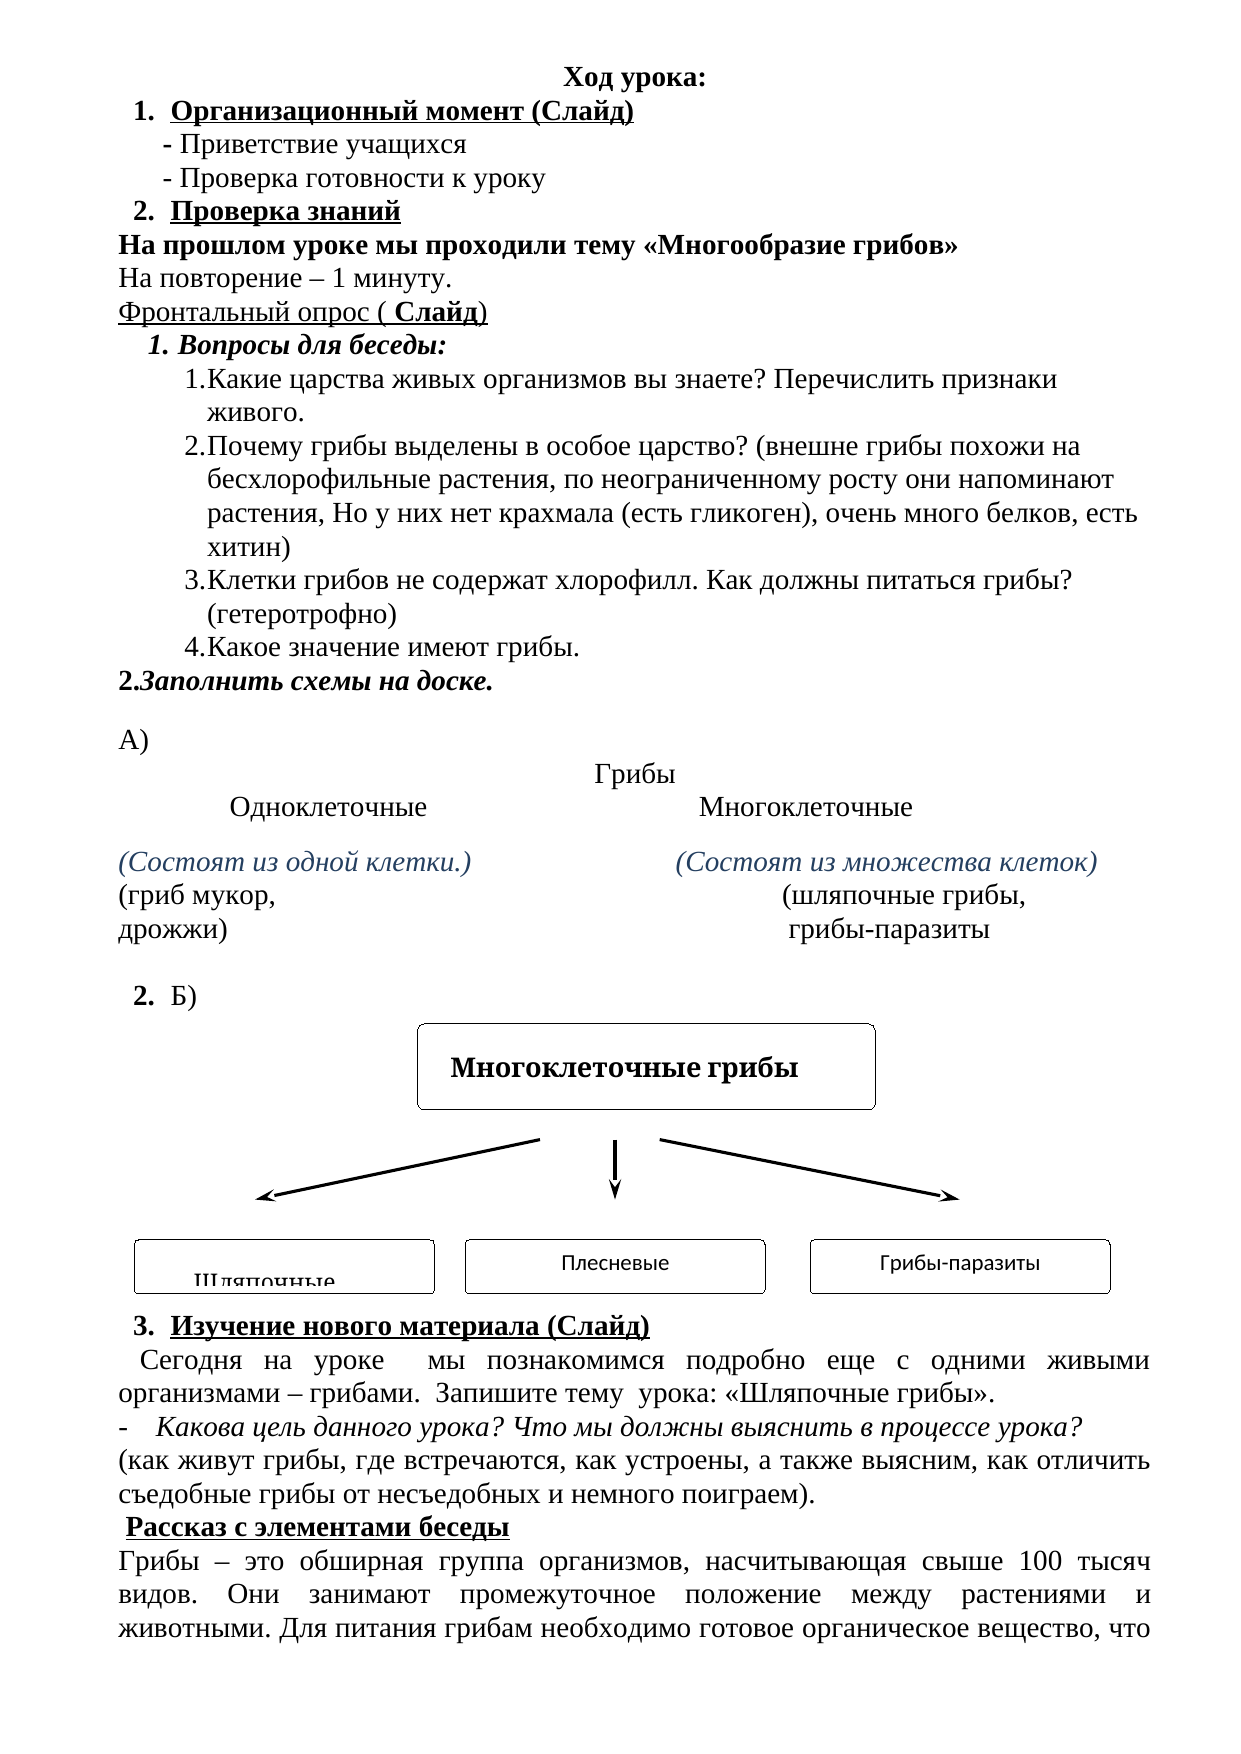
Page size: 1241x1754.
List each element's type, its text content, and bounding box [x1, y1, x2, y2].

text Грибы [118, 756, 1152, 789]
text дрожжи) грибы-паразиты [118, 911, 1152, 944]
list Какова цель данного урока? Что мы должны выяснить в процессе урока? [118, 1409, 1152, 1442]
list Изучение нового материала (Слайд) [133, 1308, 1152, 1342]
text А) [118, 722, 1152, 756]
text (гриб мукор, (шляпочные грибы, [118, 877, 1152, 911]
text (как живут грибы, где встречаются, как устроены, а также выясним, как отличить съедобные грибы от несъедобных и немного поиграем). [118, 1442, 1152, 1509]
text - Проверка готовности к уроку [162, 160, 1152, 193]
list Какие царства живых организмов вы знаете? Перечислить признаки живого. [184, 361, 1152, 428]
text 2.Заполнить схемы на доске. [118, 663, 1152, 696]
list Какое значение имеют грибы. [184, 629, 1152, 663]
list Б) [133, 978, 1152, 1011]
list Клетки грибов не содержат хлорофилл. Как должны питаться грибы? (гетеротрофно) [184, 562, 1152, 629]
subtitle Рассказ с элементами беседы [118, 1509, 1152, 1543]
list Проверка знаний [133, 193, 1152, 227]
text Фронтальный опрос ( Слайд) [118, 294, 1152, 327]
subtitle - Приветствие учащихся [148, 126, 1152, 160]
subtitle Организационный момент (Слайд) [133, 93, 1152, 126]
subtitle На прошлом уроке мы проходили тему «Многообразие грибов» [118, 227, 1152, 260]
list Почему грибы выделены в особое царство? (внешне грибы похожи на бесхлорофильные растения, по неограниченному росту они напоминают растения, Но у них нет крахмала (есть гликоген), очень много белков, есть хитин) [184, 428, 1152, 562]
text На повторение – 1 минуту. [118, 260, 1152, 294]
text Ход урока: [118, 59, 1152, 93]
subtitle (Состоят из одной клетки.) (Состоят из множества клеток) [118, 844, 1152, 877]
text Одноклеточные Многоклеточные [118, 789, 1152, 823]
list Вопросы для беседы: [148, 327, 1152, 361]
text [118, 1543, 1152, 1644]
text Сегодня на уроке мы познакомимся подробно еще с одними живыми организмами – грибами. Запишите тему урока: «Шляпочные грибы». [118, 1342, 1152, 1409]
